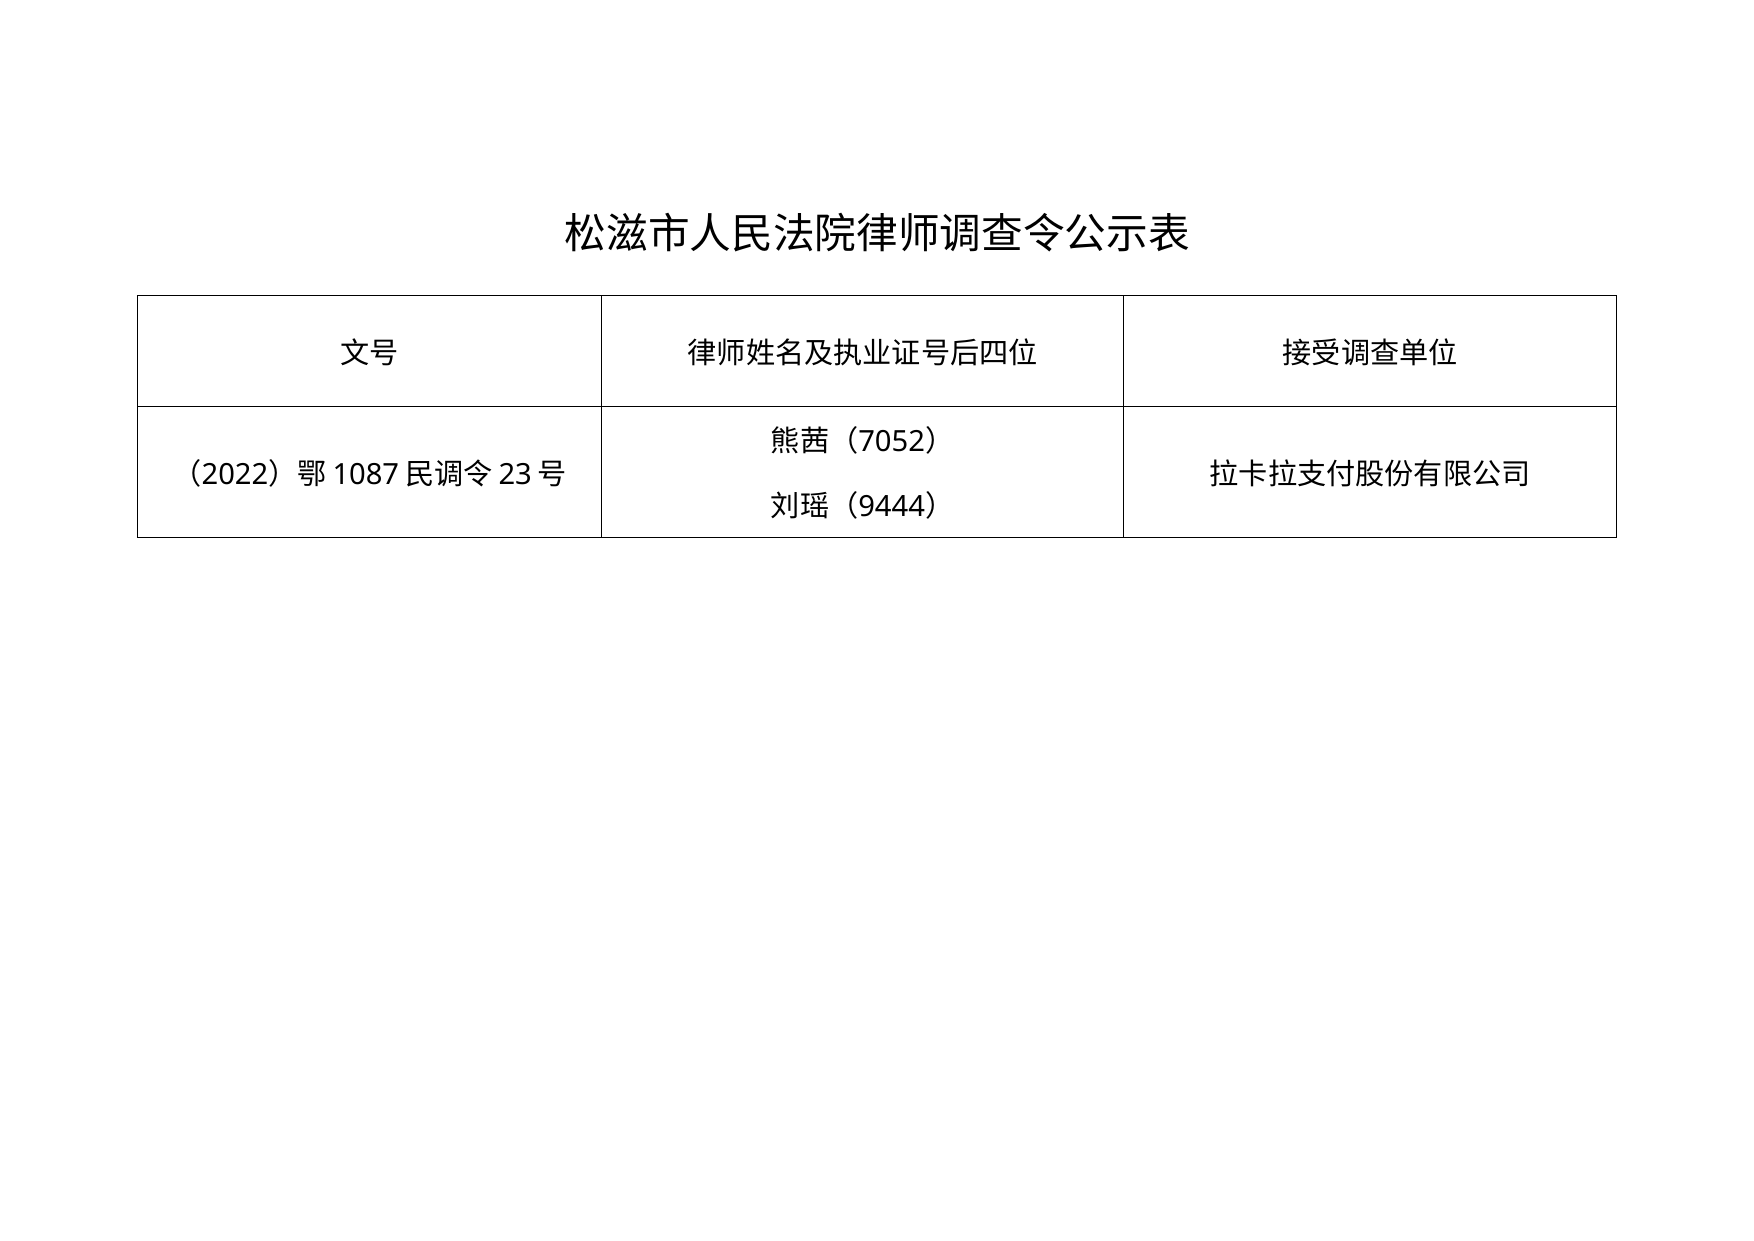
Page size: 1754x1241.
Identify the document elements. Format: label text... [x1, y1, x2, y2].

table_cell 拉卡拉支付股份有限公司 [1124, 407, 1616, 537]
table_cell （2022）鄂1087民调令23号 [138, 407, 601, 537]
text 松滋市人民法院律师调查令公示表 [150, 198, 1604, 263]
table_header 律师姓名及执业证号后四位 [602, 296, 1123, 406]
table_header 接受调查单位 [1124, 296, 1616, 406]
table_cell 熊茜（7052） 刘瑶（9444） [602, 407, 1123, 537]
table_header 文号 [138, 296, 601, 406]
